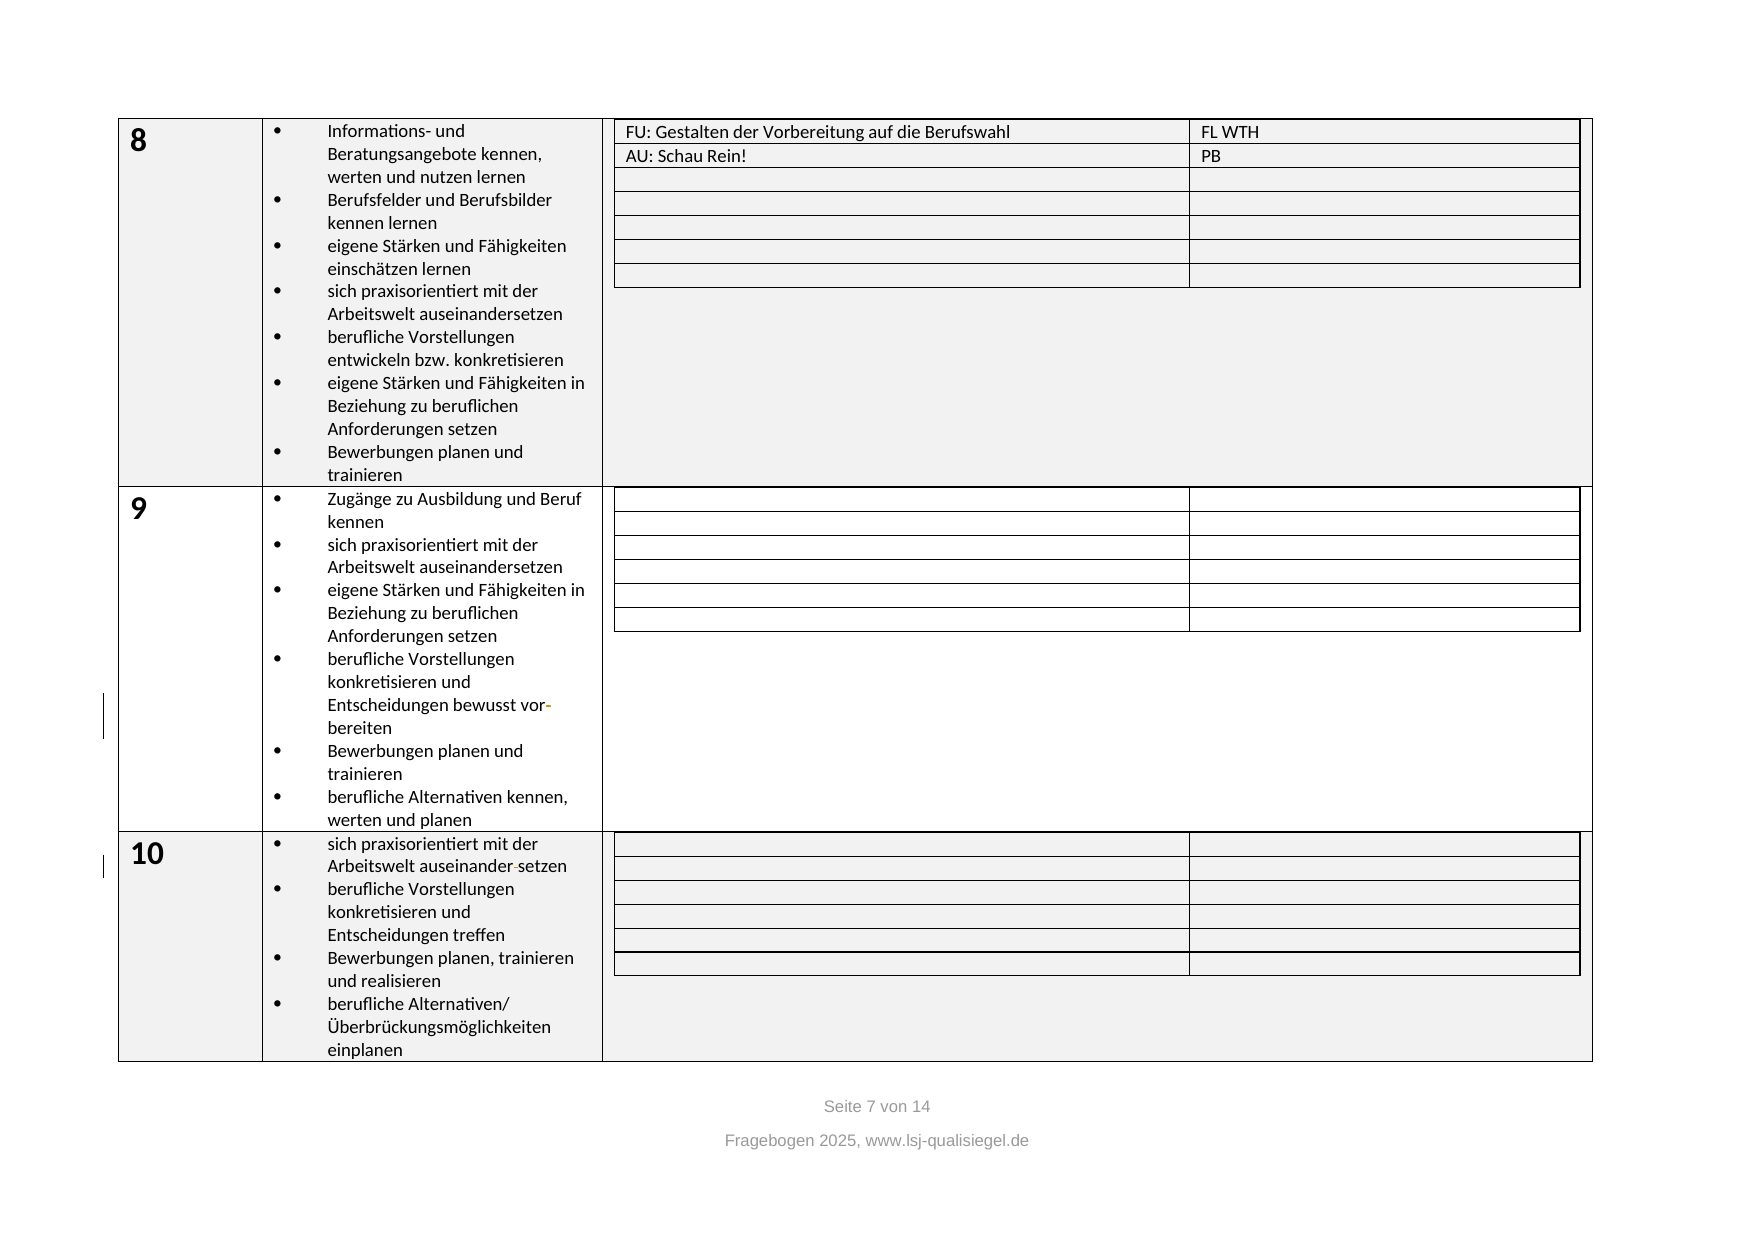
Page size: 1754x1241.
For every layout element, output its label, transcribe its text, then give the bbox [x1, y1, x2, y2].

table_cell [603, 487, 1592, 831]
table_cell 10 [119, 832, 262, 1061]
table_header [603, 119, 1592, 486]
table_header 8 [119, 119, 262, 486]
table_cell Zugänge zu Ausbildung und Beruf kennen sich praxisorientiert mit der Arbeitswelt auseinandersetzen eigene Stärken und Fähigkeiten in Beziehung zu beruflichen Anforderungen setzen berufliche Vorstellungen konkretisieren und Entscheidungen bewusst vorbereiten Bewerbungen planen und trainieren berufliche Alternativen kennen, werten und planen [263, 487, 602, 831]
table_cell 9 [119, 487, 262, 831]
table_cell sich praxisorientiert mit der Arbeitswelt auseinandersetzen berufliche Vorstellungen konkretisieren und Entscheidungen treffen Bewerbungen planen, trainieren und realisieren berufliche Alternativen/ Überbrückungsmöglichkeiten einplanen [263, 832, 602, 1061]
table_cell [603, 832, 1592, 1061]
table_header Informations- und Beratungsangebote kennen, werten und nutzen lernen Berufsfelder und Berufsbilder kennen lernen eigene Stärken und Fähigkeiten einschätzen lernen sich praxisorientiert mit der Arbeitswelt auseinandersetzen berufliche Vorstellungen entwickeln bzw. konkretisieren eigene Stärken und Fähigkeiten in Beziehung zu beruflichen Anforderungen setzen Bewerbungen planen und trainieren [263, 119, 602, 486]
